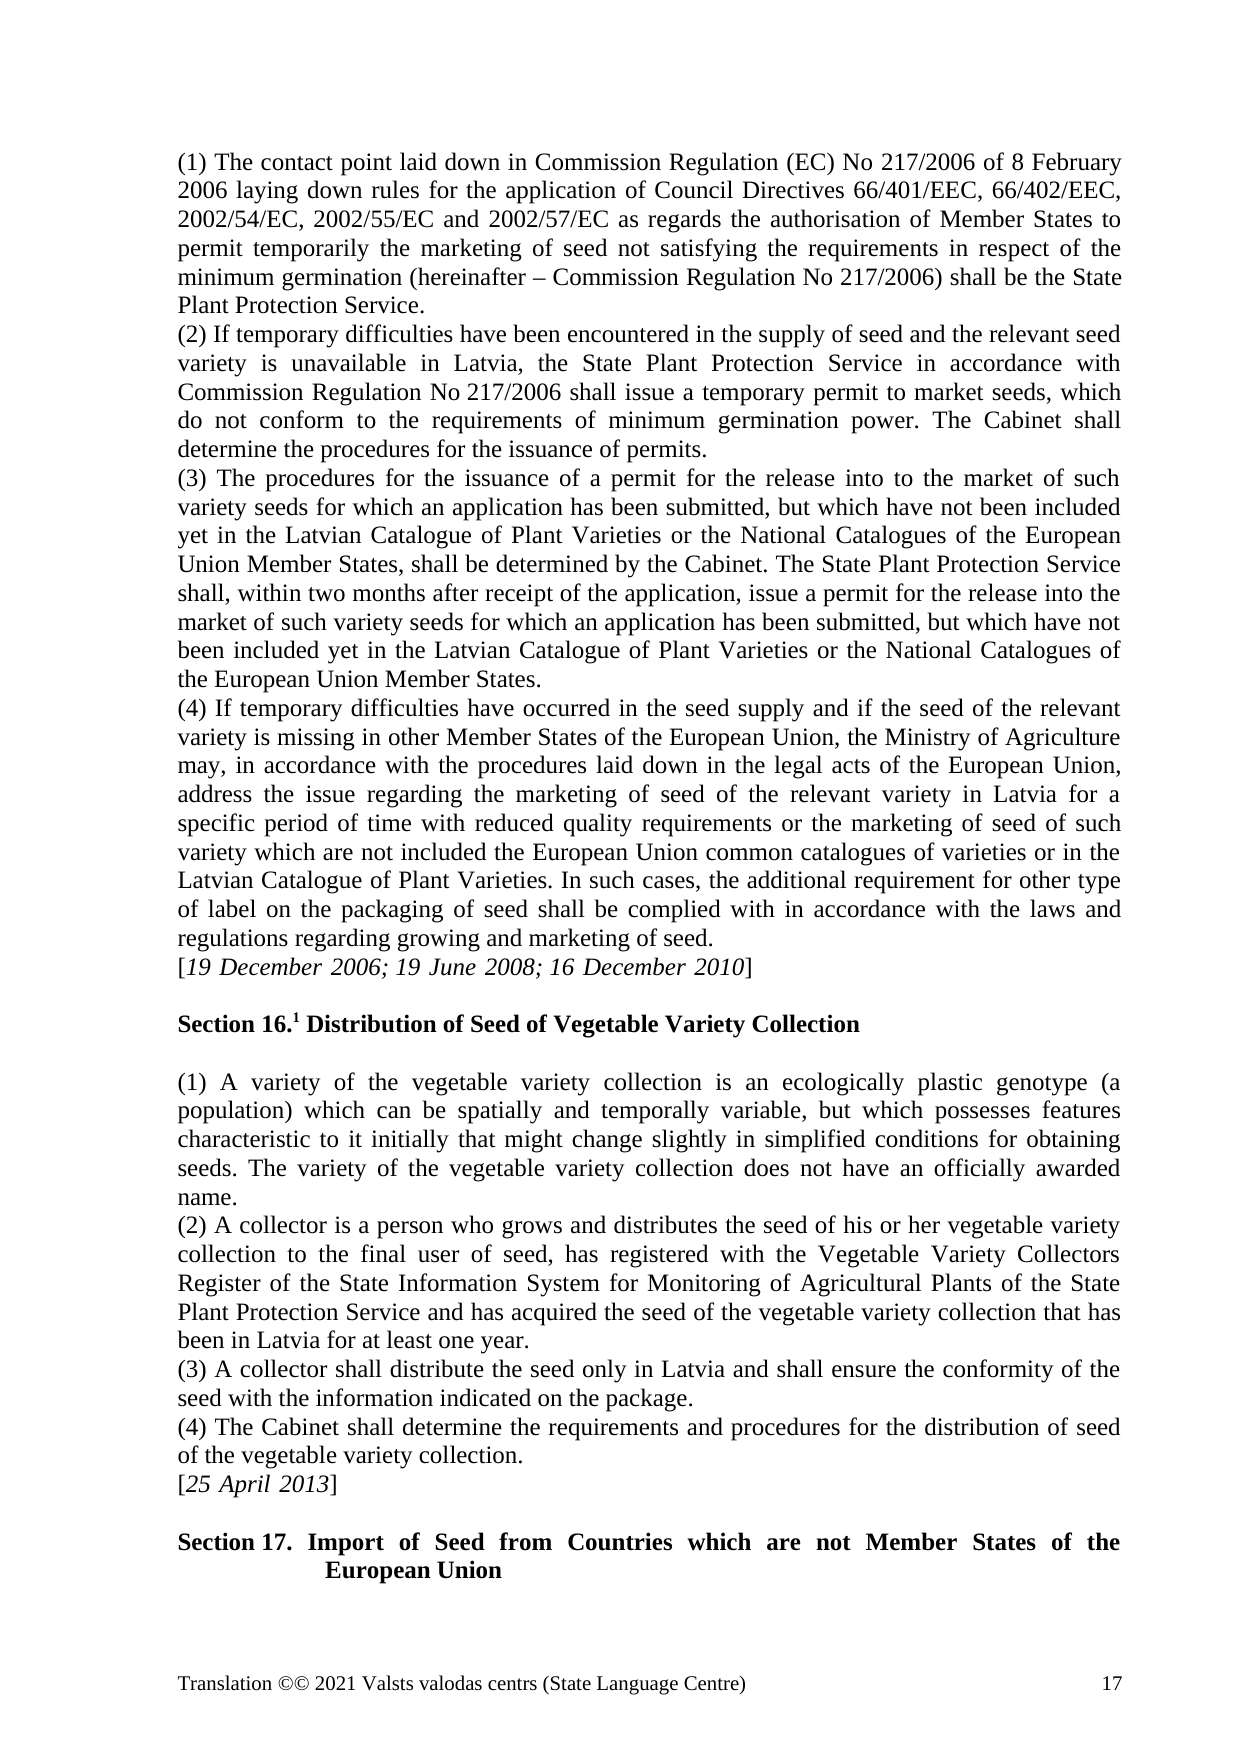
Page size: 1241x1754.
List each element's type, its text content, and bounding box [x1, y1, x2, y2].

text (4) If temporary difficulties have occurred in the seed supply and if the seed of the relevant variety is missing in other Member States of the European Union, the Ministry of Agriculture may, in accordance with the procedures laid down in the legal acts of the European Union, address the issue regarding the marketing of seed of the relevant variety in Latvia for a specific period of time with reduced quality requirements or the marketing of seed of such variety which are not included the European Union common catalogues of varieties or in the Latvian Catalogue of Plant Varieties. In such cases, the additional requirement for other type of label on the packaging of seed shall be complied with in accordance with the laws and regulations regarding growing and marketing of seed. [177, 693, 1122, 952]
text [25 April 2013] [177, 1469, 1122, 1498]
text Section 17. Import of Seed from Countries which are not Member States of the European Union [177, 1527, 1122, 1584]
text (2) If temporary difficulties have been encountered in the supply of seed and the relevant seed variety is unavailable in Latvia, the State Plant Protection Service in accordance with Commission Regulation No 217/2006 shall issue a temporary permit to market seeds, which do not conform to the requirements of minimum germination power. The Cabinet shall determine the procedures for the issuance of permits. [177, 319, 1122, 463]
text (3) A collector shall distribute the seed only in Latvia and shall ensure the conformity of the seed with the information indicated on the package. [177, 1354, 1122, 1412]
text Section 16.1 Distribution of Seed of Vegetable Variety Collection [177, 1009, 1122, 1038]
text (1) The contact point laid down in Commission Regulation (EC) No 217/2006 of 8 February 2006 laying down rules for the application of Council Directives 66/401/EEC, 66/402/EEC, 2002/54/EC, 2002/55/EC and 2002/57/EC as regards the authorisation of Member States to permit temporarily the marketing of seed not satisfying the requirements in respect of the minimum germination (hereinafter – Commission Regulation No 217/2006) shall be the State Plant Protection Service. [177, 147, 1122, 319]
text (3) The procedures for the issuance of a permit for the release into to the market of such variety seeds for which an application has been submitted, but which have not been included yet in the Latvian Catalogue of Plant Varieties or the National Catalogues of the European Union Member States, shall be determined by the Cabinet. The State Plant Protection Service shall, within two months after receipt of the application, issue a permit for the release into the market of such variety seeds for which an application has been submitted, but which have not been included yet in the Latvian Catalogue of Plant Varieties or the National Catalogues of the European Union Member States. [177, 463, 1122, 693]
text (2) A collector is a person who grows and distributes the seed of his or her vegetable variety collection to the final user of seed, has registered with the Vegetable Variety Collectors Register of the State Information System for Monitoring of Agricultural Plants of the State Plant Protection Service and has acquired the seed of the vegetable variety collection that has been in Latvia for at least one year. [177, 1211, 1122, 1354]
text (1) A variety of the vegetable variety collection is an ecologically plastic genotype (a population) which can be spatially and temporally variable, but which possesses features characteristic to it initially that might change slightly in simplified conditions for obtaining seeds. The variety of the vegetable variety collection does not have an officially awarded name. [177, 1067, 1122, 1211]
text (4) The Cabinet shall determine the requirements and procedures for the distribution of seed of the vegetable variety collection. [177, 1412, 1122, 1469]
text [19 December 2006; 19 June 2008; 16 December 2010] [177, 952, 1122, 981]
